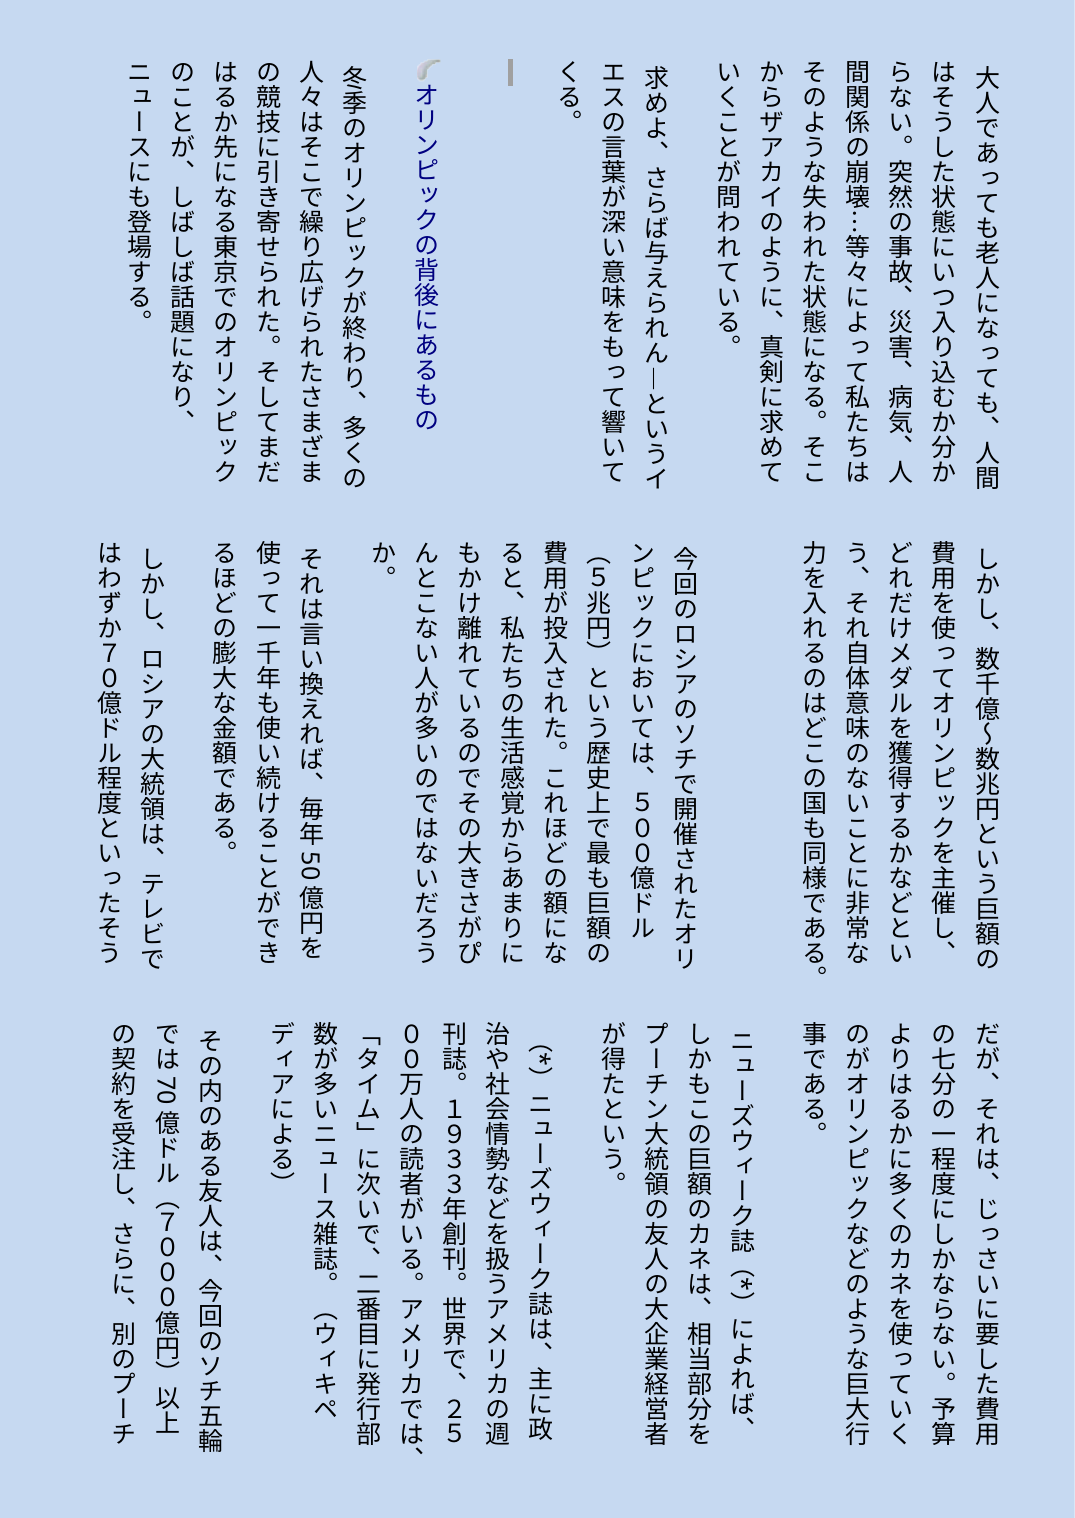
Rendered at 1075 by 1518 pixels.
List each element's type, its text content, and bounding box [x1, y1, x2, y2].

text ニューズウィーク誌（*）によれば、しかもこの巨額のカネは、相当部分をプーチン大統領の友人の大企業経営者が得たという。 [595, 1021, 762, 1459]
picture [417, 59, 441, 83]
text それは言い換えれば、毎年50億円を使って一千年も使い続けることができるほどの膨大な金額である。 [207, 540, 330, 977]
text しかし、ロシアの大統領は、テレビではわずか７０億ドル程度といったそうだが、それは、じっさいに要した費用の七分の一程度にしかならない。予算よりはるかに多くのカネを使っていくのがオリンピックなどのような巨大行事である。 [91, 540, 172, 977]
text 大人であっても老人になっても、人間はそうした状態にいつ入り込むか分からない。突然の事故、災害、病気、人間関係の崩壊…等々によって私たちはそのような失われた状態になる。そこからザアカイのように、真剣に求めていくことが問われている。 [710, 59, 1006, 496]
text 冬季のオリンピックが終わり、多くの人々はそこで繰り広げられたさまざまの競技に引き寄せられた。そしてまだはるか先になる東京でのオリンピックのことが、しばしば話題になり、ニュースにも登場する。 [121, 59, 374, 496]
text しかし、数千億～数兆円という巨額の費用を使ってオリンピックを主催し、どれだけメダルを獲得するかなどという、それ自体意味のないことに非常な力を入れるのはどこの国も同様である。 今回のロシアのソチで開催されたオリンピックにおいては、５００億ドル（５兆円）という歴史上で最も巨額の費用が投入された。これほどの額になると、私たちの生活感覚からあまりにもかけ離れているのでその大きさがぴんとこない人が多いのではないだろうか。 [365, 540, 1006, 977]
text しかし、ロシアの大統領は、テレビではわずか７０億ドル程度といったそうだが、それは、じっさいに要した費用の七分の一程度にしかならない。予算よりはるかに多くのカネを使っていくのがオリンピックなどのような巨大行事である。 [796, 1021, 1006, 1459]
text （*）ニューズウィーク誌は、主に政治や社会情勢などを扱うアメリカの週刊誌。１９３３年創刊。世界で、２５００万人の読者がいる。アメリカでは、「タイム」に次いで、二番目に発行部数が多いニュース雑誌。（ウィキペディアによる） [264, 1021, 560, 1459]
text 求めよ、さらば与えられん―というイエスの言葉が深い意味をもって響いてくる。 [552, 59, 675, 496]
text オリンピックの背後にあるもの [408, 59, 446, 496]
